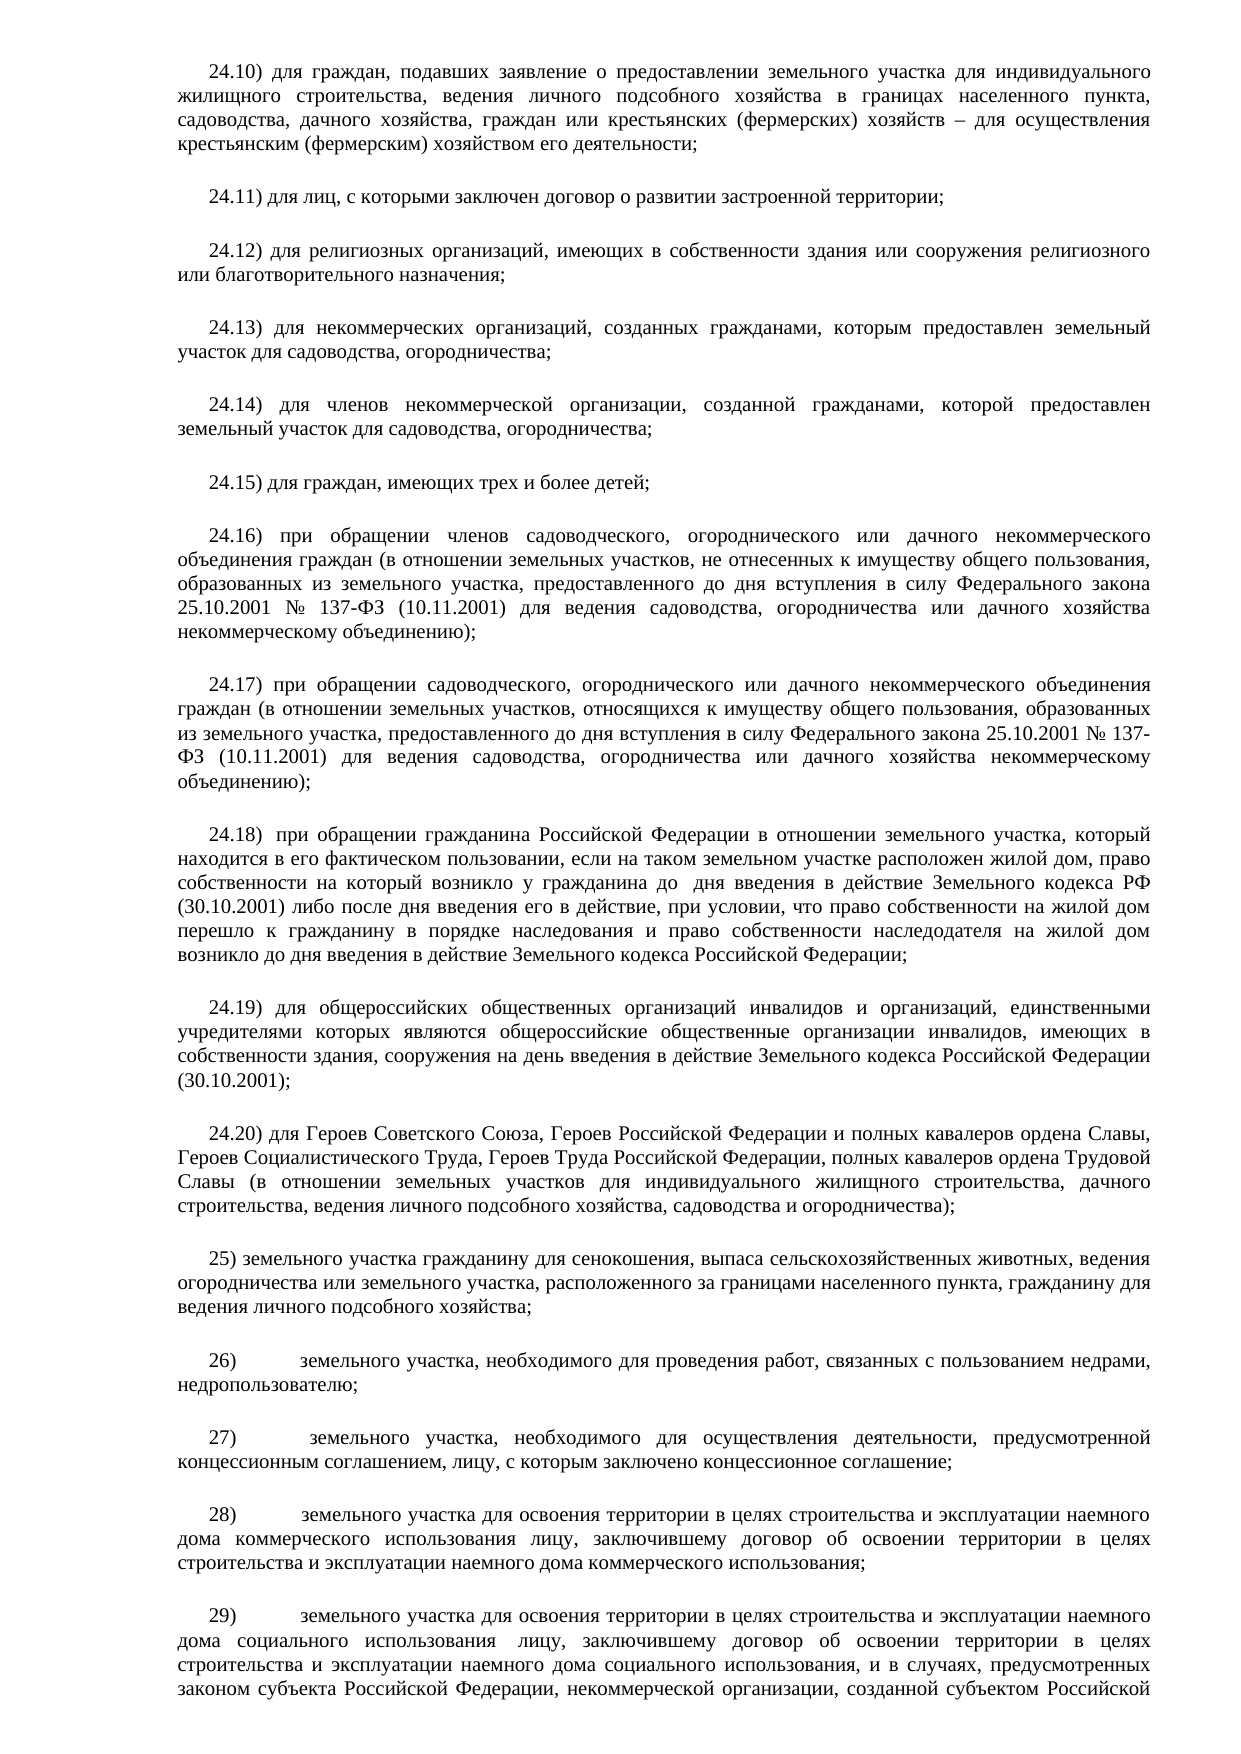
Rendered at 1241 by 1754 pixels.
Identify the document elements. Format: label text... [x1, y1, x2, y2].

text 24.12) для религиозных организаций, имеющих в собственности здания или сооружения религиозного или благотворительного назначения; [177, 238, 1152, 286]
text 24.15) для граждан, имеющих трех и более детей; [177, 469, 1152, 494]
text 24.20) для Героев Советского Союза, Героев Российской Федерации и полных кавалеров ордена Славы, Героев Социалистического Труда, Героев Труда Российской Федерации, полных кавалеров ордена Трудовой Славы (в отношении земельных участков для индивидуального жилищного строительства, дачного строительства, ведения личного подсобного хозяйства, садоводства и огородничества); [177, 1121, 1152, 1217]
text 26) земельного участка, необходимого для проведения работ, связанных с пользованием недрами, недропользователю; [177, 1347, 1152, 1396]
text 24.16) при обращении членов садоводческого, огороднического или дачного некоммерческого объединения граждан (в отношении земельных участков, не отнесенных к имуществу общего пользования, образованных из земельного участка, предоставленного до дня вступления в силу Федерального закона 25.10.2001 № 137-ФЗ (10.11.2001) для ведения садоводства, огородничества или дачного хозяйства некоммерческому объединению); [177, 523, 1152, 643]
text 24.19) для общероссийских общественных организаций инвалидов и организаций, единственными учредителями которых являются общероссийские общественные организации инвалидов, имеющих в собственности здания, сооружения на день введения в действие Земельного кодекса Российской Федерации (30.10.2001); [177, 995, 1152, 1092]
text 28) земельного участка для освоения территории в целях строительства и эксплуатации наемного дома коммерческого использования лицу, заключившему договор об освоении территории в целях строительства и эксплуатации наемного дома коммерческого использования; [177, 1502, 1152, 1574]
text 24.13) для некоммерческих организаций, созданных гражданами, которым предоставлен земельный участок для садоводства, огородничества; [177, 315, 1152, 363]
text 24.17) при обращении садоводческого, огороднического или дачного некоммерческого объединения граждан (в отношении земельных участков, относящихся к имуществу общего пользования, образованных из земельного участка, предоставленного до дня вступления в силу Федерального закона 25.10.2001 № 137-ФЗ (10.11.2001) для ведения садоводства, огородничества или дачного хозяйства некоммерческому объединению); [177, 672, 1152, 793]
text 24.14) для членов некоммерческой организации, созданной гражданами, которой предоставлен земельный участок для садоводства, огородничества; [177, 392, 1152, 440]
text 25) земельного участка гражданину для сенокошения, выпаса сельскохозяйственных животных, ведения огородничества или земельного участка, расположенного за границами населенного пункта, гражданину для ведения личного подсобного хозяйства; [177, 1246, 1152, 1318]
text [177, 1603, 1152, 1700]
text 24.11) для лиц, с которыми заключен договор о развитии застроенной территории; [177, 184, 1152, 208]
text 24.18) при обращении гражданина Российской Федерации в отношении земельного участка, который находится в его фактическом пользовании, если на таком земельном участке расположен жилой дом, право собственности на который возникло у гражданина до дня введения в действие Земельного кодекса РФ (30.10.2001) либо после дня введения его в действие, при условии, что право собственности на жилой дом перешло к гражданину в порядке наследования и право собственности наследодателя на жилой дом возникло до дня введения в действие Земельного кодекса Российской Федерации; [177, 822, 1152, 966]
text 24.10) для граждан, подавших заявление о предоставлении земельного участка для индивидуального жилищного строительства, ведения личного подсобного хозяйства в границах населенного пункта, садоводства, дачного хозяйства, граждан или крестьянских (фермерских) хозяйств – для осуществления крестьянским (фермерским) хозяйством его деятельности; [177, 59, 1152, 155]
text 27) земельного участка, необходимого для осуществления деятельности, предусмотренной концессионным соглашением, лицу, с которым заключено концессионное соглашение; [177, 1425, 1152, 1473]
